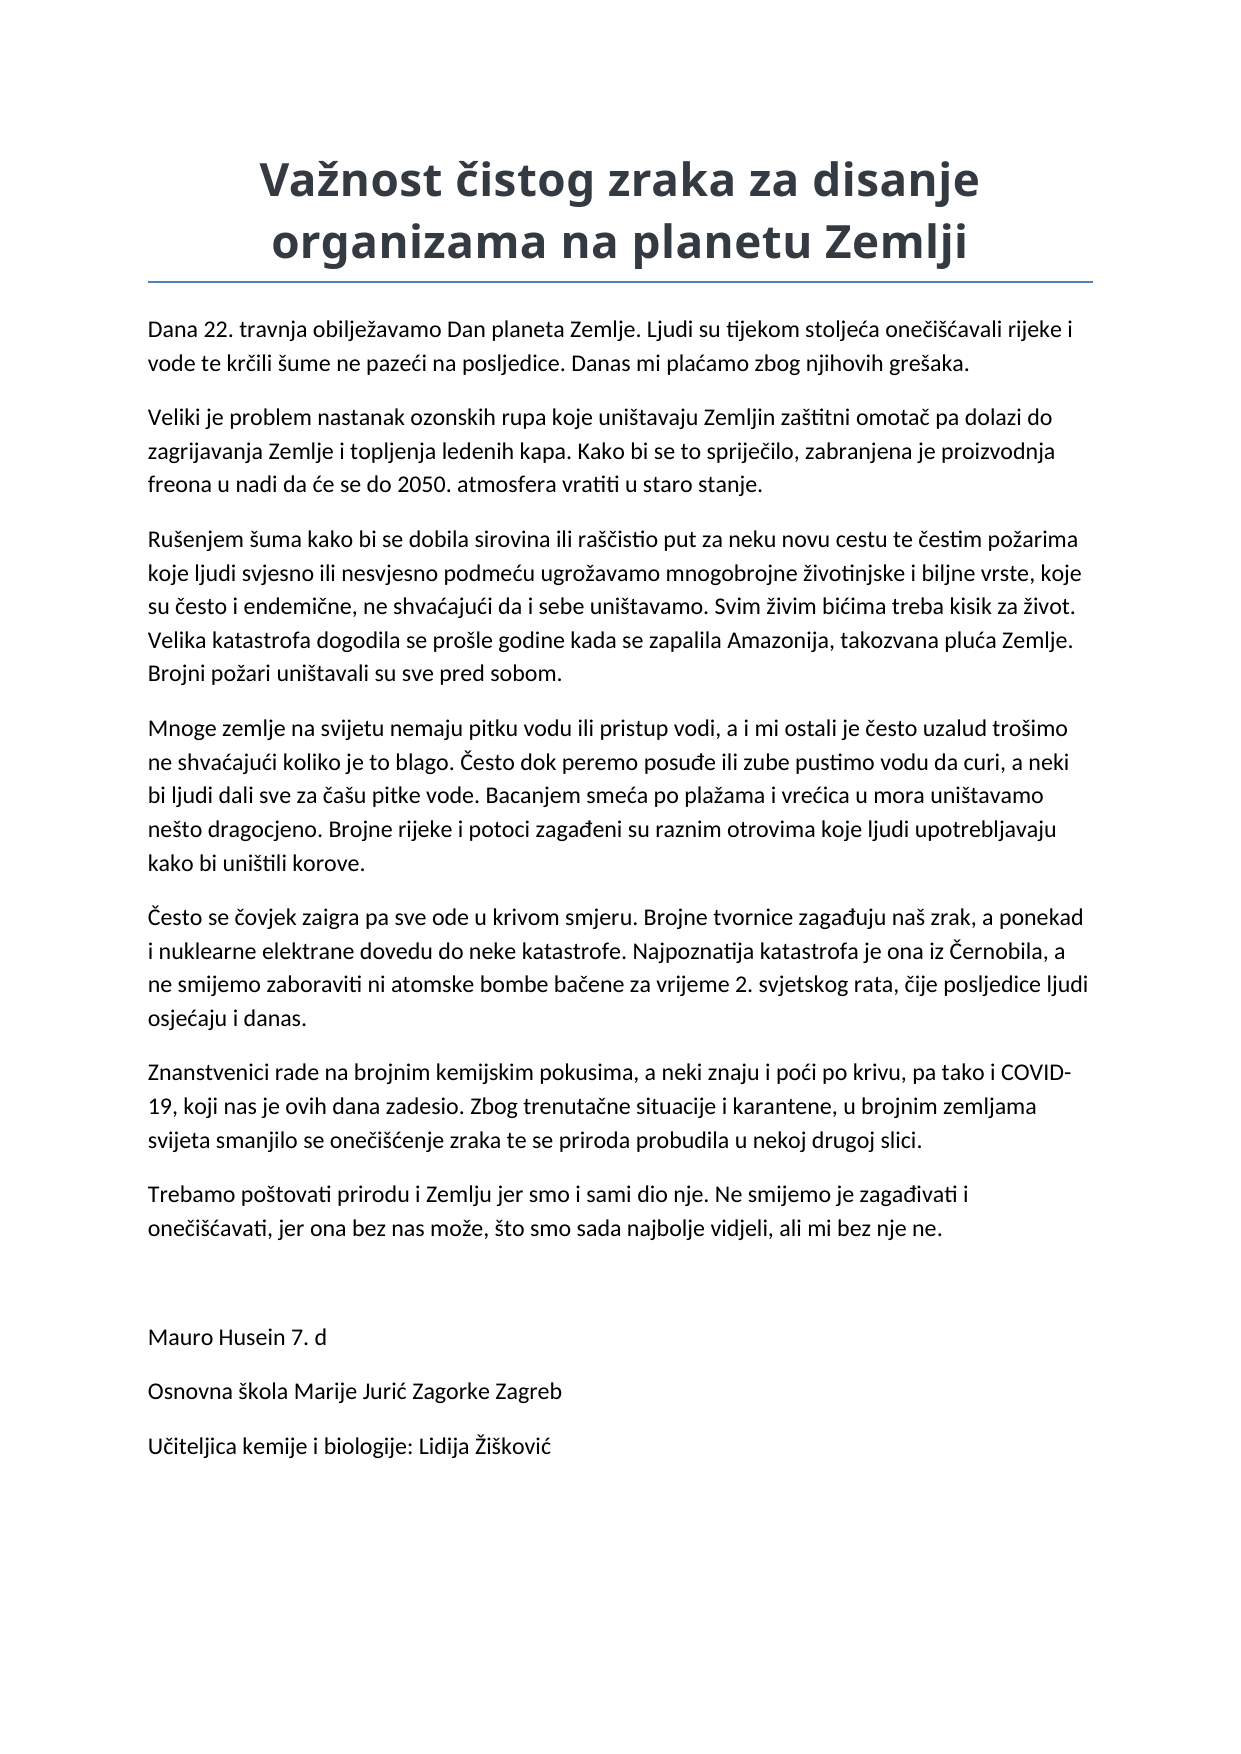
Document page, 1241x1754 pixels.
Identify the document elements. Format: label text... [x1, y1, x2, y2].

text Znanstvenici rade na brojnim kemijskim pokusima, a neki znaju i poći po krivu, pa tako i COVID-19, koji nas je ovih dana zadesio. Zbog trenutačne situacije i karantene, u brojnim zemljama svijeta smanjilo se onečišćenje zraka te se priroda probudila u nekoj drugoj slici. [148, 1057, 1093, 1154]
text Trebamo poštovati prirodu i Zemlju jer smo i sami dio nje. Ne smijemo je zagađivati i onečišćavati, jer ona bez nas može, što smo sada najbolje vidjeli, ali mi bez nje ne. [148, 1179, 1093, 1242]
text Dana 22. travnja obilježavamo Dan planeta Zemlje. Ljudi su tijekom stoljeća onečišćavali rijeke i vode te krčili šume ne pazeći na posljedice. Danas mi plaćamo zbog njihovih grešaka. [148, 314, 1093, 377]
text Veliki je problem nastanak ozonskih rupa koje uništavaju Zemljin zaštitni omotač pa dolazi do zagrijavanja Zemlje i topljenja ledenih kapa. Kako bi se to spriječilo, zabranjena je proizvodnja freona u nadi da će se do 2050. atmosfera vratiti u staro stanje. [148, 402, 1093, 499]
text Mauro Husein 7. d [148, 1322, 1093, 1351]
text Osnovna škola Marije Jurić Zagorke Zagreb [148, 1376, 1093, 1406]
text Učiteljica kemije i biologije: Lidija Žišković [148, 1431, 1093, 1460]
text Često se čovjek zaigra pa sve ode u krivom smjeru. Brojne tvornice zagađuju naš zrak, a ponekad i nuklearne elektrane dovedu do neke katastrofe. Najpoznatija katastrofa je ona iz Černobila, a ne smijemo zaboraviti ni atomske bombe bačene za vrijeme 2. svjetskog rata, čije posljedice ljudi osjećaju i danas. [148, 902, 1093, 1032]
text Rušenjem šuma kako bi se dobila sirovina ili raščistio put za neku novu cestu te čestim požarima koje ljudi svjesno ili nesvjesno podmeću ugrožavamo mnogobrojne životinjske i biljne vrste, koje su često i endemične, ne shvaćajući da i sebe uništavamo. Svim živim bićima treba kisik za život. Velika katastrofa dogodila se prošle godine kada se zapalila Amazonija, takozvana pluća Zemlje. Brojni požari uništavali su sve pred sobom. [148, 524, 1093, 688]
title Važnost čistog zraka za disanje organizama na planetu Zemlji [148, 148, 1093, 281]
text Mnoge zemlje na svijetu nemaju pitku vodu ili pristup vodi, a i mi ostali je često uzalud trošimo ne shvaćajući koliko je to blago. Često dok peremo posuđe ili zube pustimo vodu da curi, a neki bi ljudi dali sve za čašu pitke vode. Bacanjem smeća po plažama i vrećica u mora uništavamo nešto dragocjeno. Brojne rijeke i potoci zagađeni su raznim otrovima koje ljudi upotrebljavaju kako bi uništili korove. [148, 713, 1093, 877]
